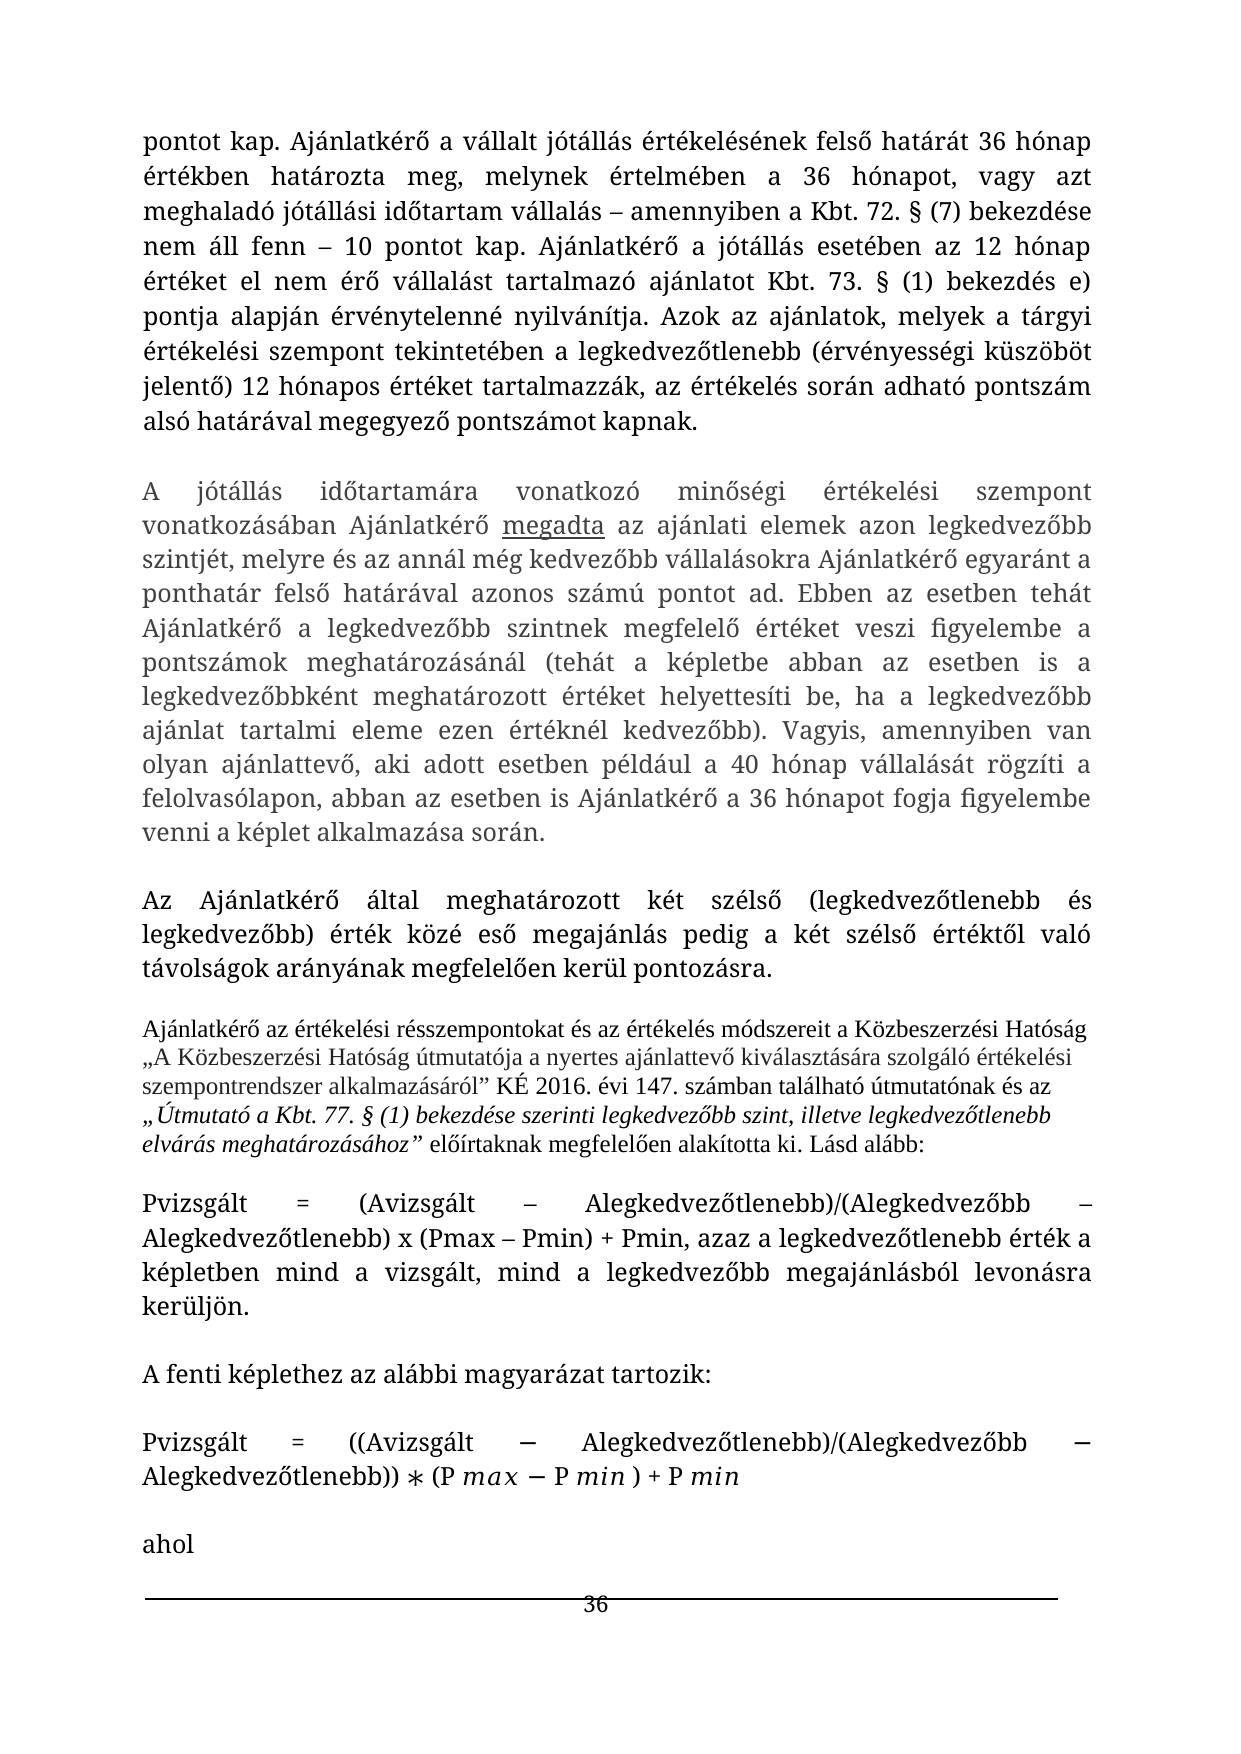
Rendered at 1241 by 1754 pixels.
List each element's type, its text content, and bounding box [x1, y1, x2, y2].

list A fenti képlethez az alábbi magyarázat tartozik: [142, 1356, 1093, 1391]
list Pvizsgált = ((Avizsgált − Alegkedvezőtlenebb)/(Alegkedvezőbb − Alegkedvezőtlenebb)) ∗ (P 𝑚𝑎𝑥 − P 𝑚𝑖𝑛 ) + P 𝑚𝑖𝑛 [142, 1424, 1093, 1493]
text Az Ajánlatkérő által meghatározott két szélső (legkedvezőtlenebb és legkedvezőbb) érték közé eső megajánlás pedig a két szélső értéktől való távolságok arányának megfelelően kerül pontozásra. [142, 883, 1093, 985]
list Pvizsgált = (Avizsgált – Alegkedvezőtlenebb)/(Alegkedvezőbb – Alegkedvezőtlenebb) x (Pmax – Pmin) + Pmin, azaz a legkedvezőtlenebb érték a képletben mind a vizsgált, mind a legkedvezőbb megajánlásból levonásra kerüljön. [142, 1186, 1093, 1322]
list ahol [142, 1527, 1093, 1561]
text A jótállás időtartamára vonatkozó minőségi értékelési szempont vonatkozásában Ajánlatkérő megadta az ajánlati elemek azon legkedvezőbb szintjét, melyre és az annál még kedvezőbb vállalásokra Ajánlatkérő egyaránt a ponthatár felső határával azonos számú pontot ad. Ebben az esetben tehát Ajánlatkérő a legkedvezőbb szintnek megfelelő értéket veszi figyelembe a pontszámok meghatározásánál (tehát a képletbe abban az esetben is a legkedvezőbbként meghatározott értéket helyettesíti be, ha a legkedvezőbb ajánlat tartalmi eleme ezen értéknél kedvezőbb). Vagyis, amennyiben van olyan ajánlattevő, aki adott esetben például a 40 hónap vállalását rögzíti a felolvasólapon, abban az esetben is Ajánlatkérő a 36 hónapot fogja figyelembe venni a képlet alkalmazása során. [142, 474, 1093, 849]
list Ajánlatkérő az értékelési résszempontokat és az értékelés módszereit a Közbeszerzési Hatóság „A Közbeszerzési Hatóság útmutatója a nyertes ajánlattevő kiválasztására szolgáló értékelési szempontrendszer alkalmazásáról” KÉ 2016. évi 147. számban található útmutatónak és az „Útmutató a Kbt. 77. § (1) bekezdése szerinti legkedvezőbb szint, illetve legkedvezőtlenebb elvárás meghatározásához” előírtaknak megfelelően alakította ki. Lásd alább: [142, 1014, 1093, 1157]
